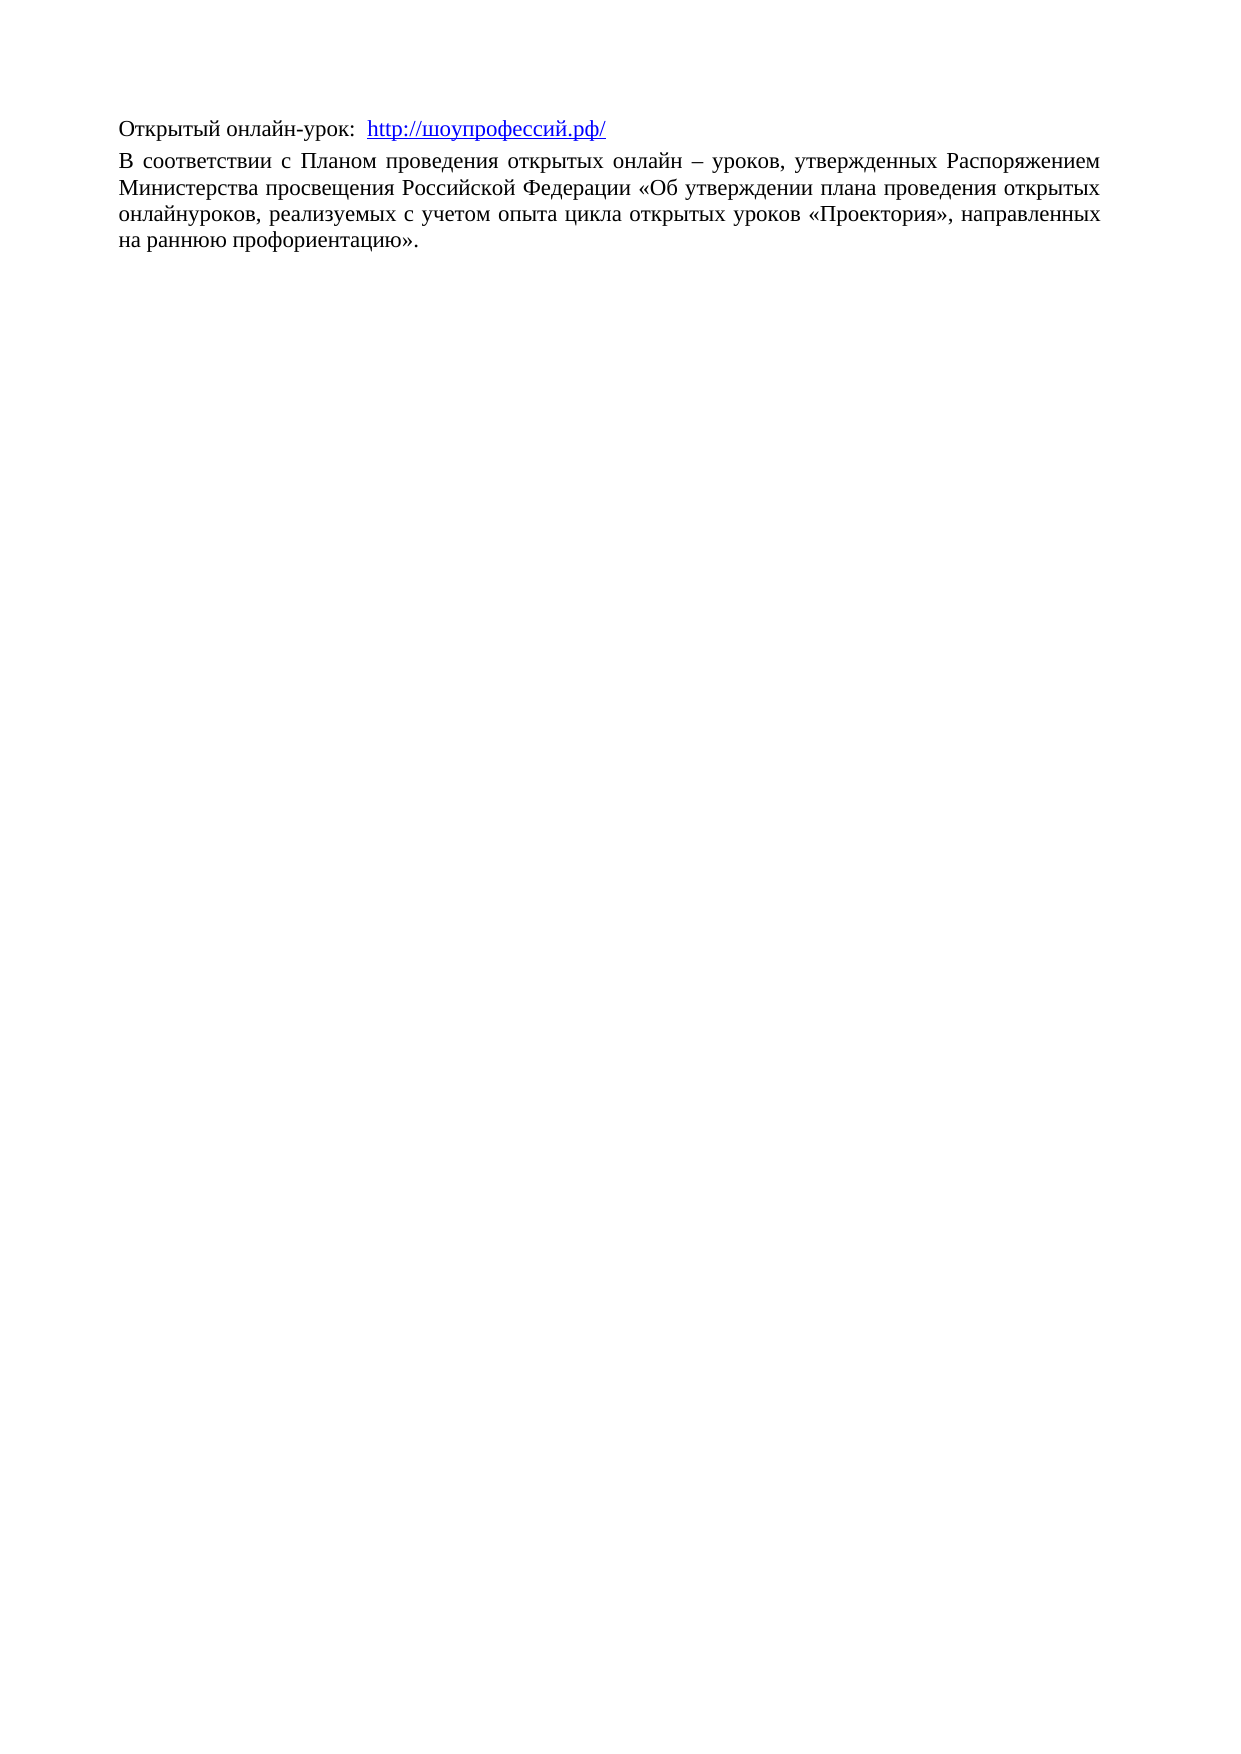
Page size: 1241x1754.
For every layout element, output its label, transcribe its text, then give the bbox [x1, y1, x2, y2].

list Открытый онлайн-урок: http://шоупрофессий.рф/ [118, 114, 1102, 141]
list В соответствии с Планом проведения открытых онлайн – уроков, утвержденных Распоряжением Министерства просвещения Российской Федерации «Об утверждении плана проведения открытых онлайнуроков, реализуемых с учетом опыта цикла открытых уроков «Проектория», направленных на раннюю профориентацию». [118, 147, 1102, 253]
